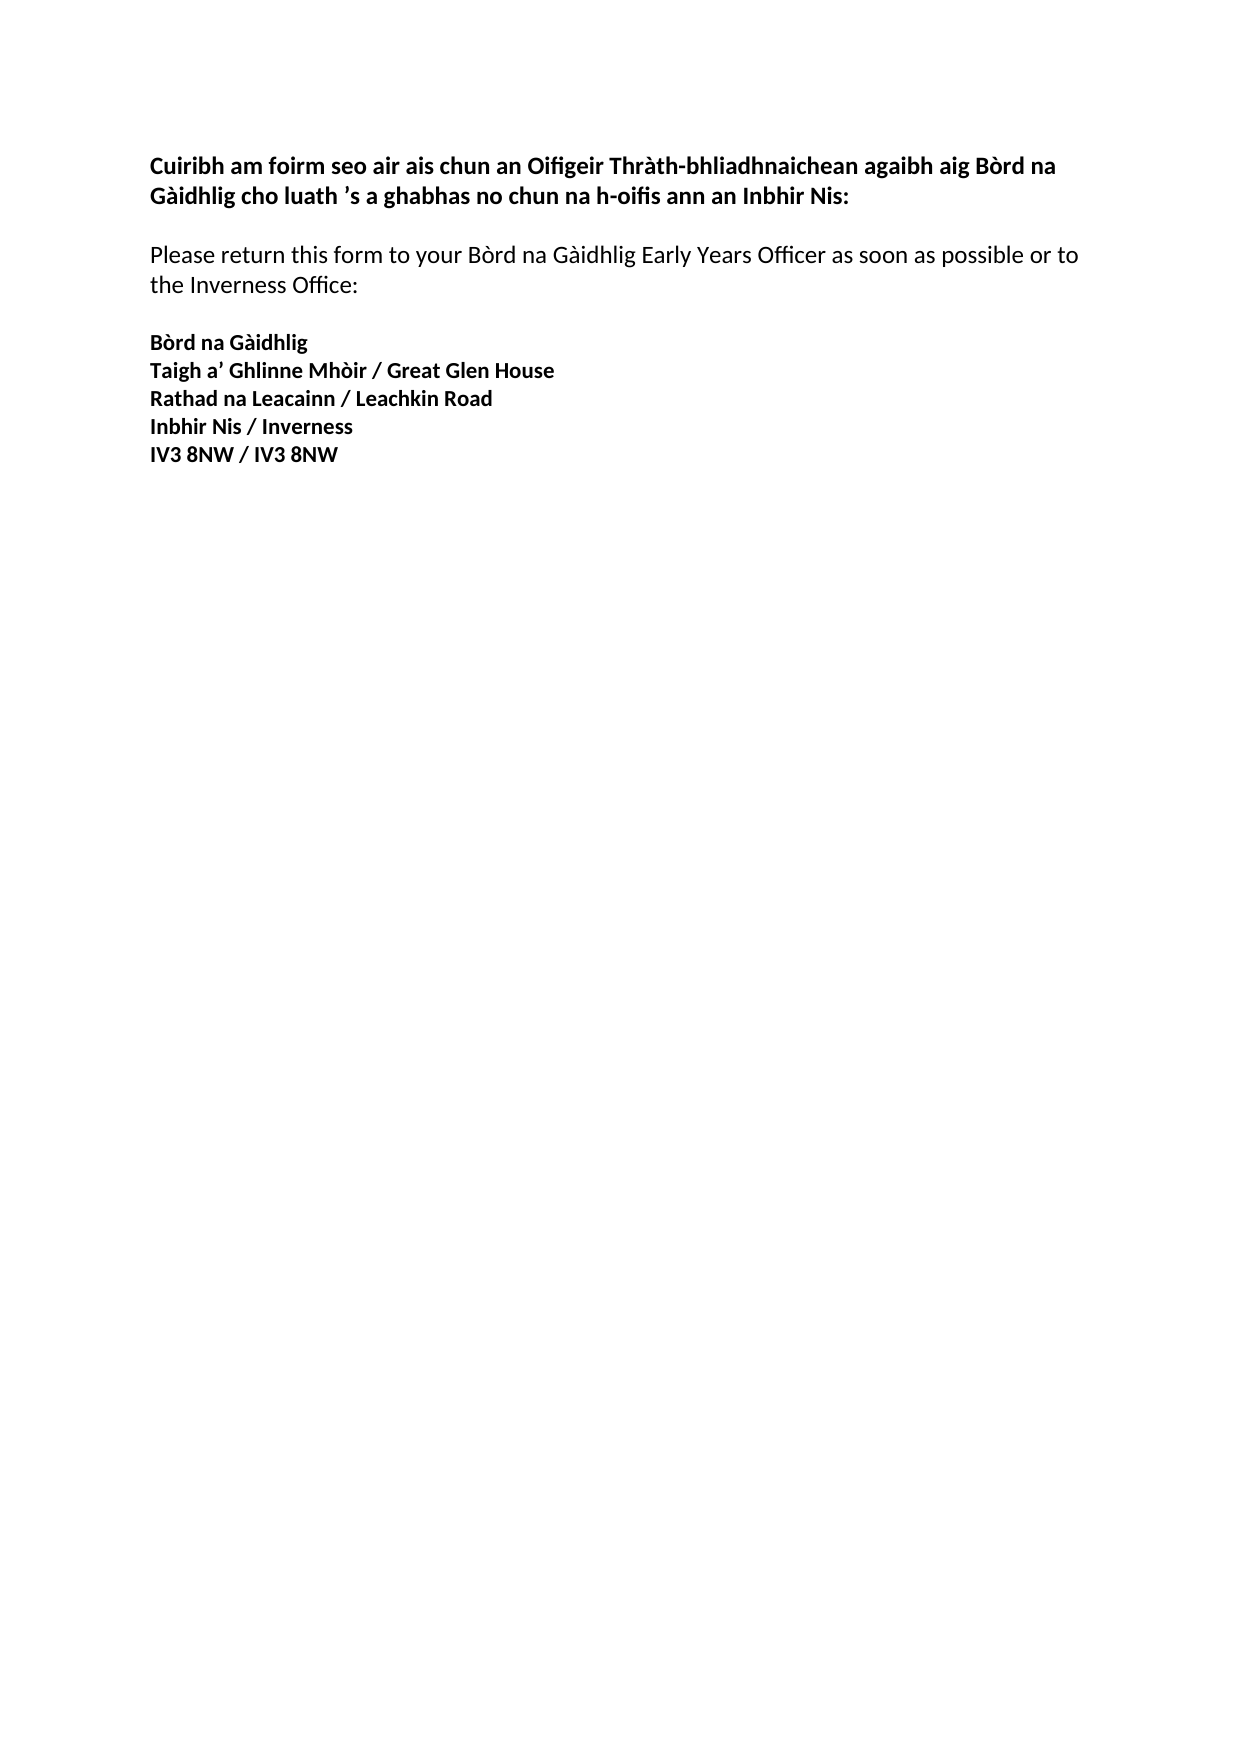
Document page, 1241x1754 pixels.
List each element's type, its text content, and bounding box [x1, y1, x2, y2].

text IV3 8NW / IV3 8NW [150, 440, 1090, 468]
text Cuiribh am foirm seo air ais chun an Oifigeir Thràth-bhliadhnaichean agaibh aig Bòrd na Gàidhlig cho luath ’s a ghabhas no chun na h-oifis ann an Inbhir Nis: [150, 150, 1090, 211]
text Taigh a’ Ghlinne Mhòir / Great Glen House [150, 356, 1090, 384]
text Inbhir Nis / Inverness [150, 412, 1090, 440]
text Rathad na Leacainn / Leachkin Road [150, 384, 1090, 412]
text Bòrd na Gàidhlig [150, 328, 1090, 356]
text Please return this form to your Bòrd na Gàidhlig Early Years Officer as soon as possible or to the Inverness Office: [150, 239, 1090, 300]
